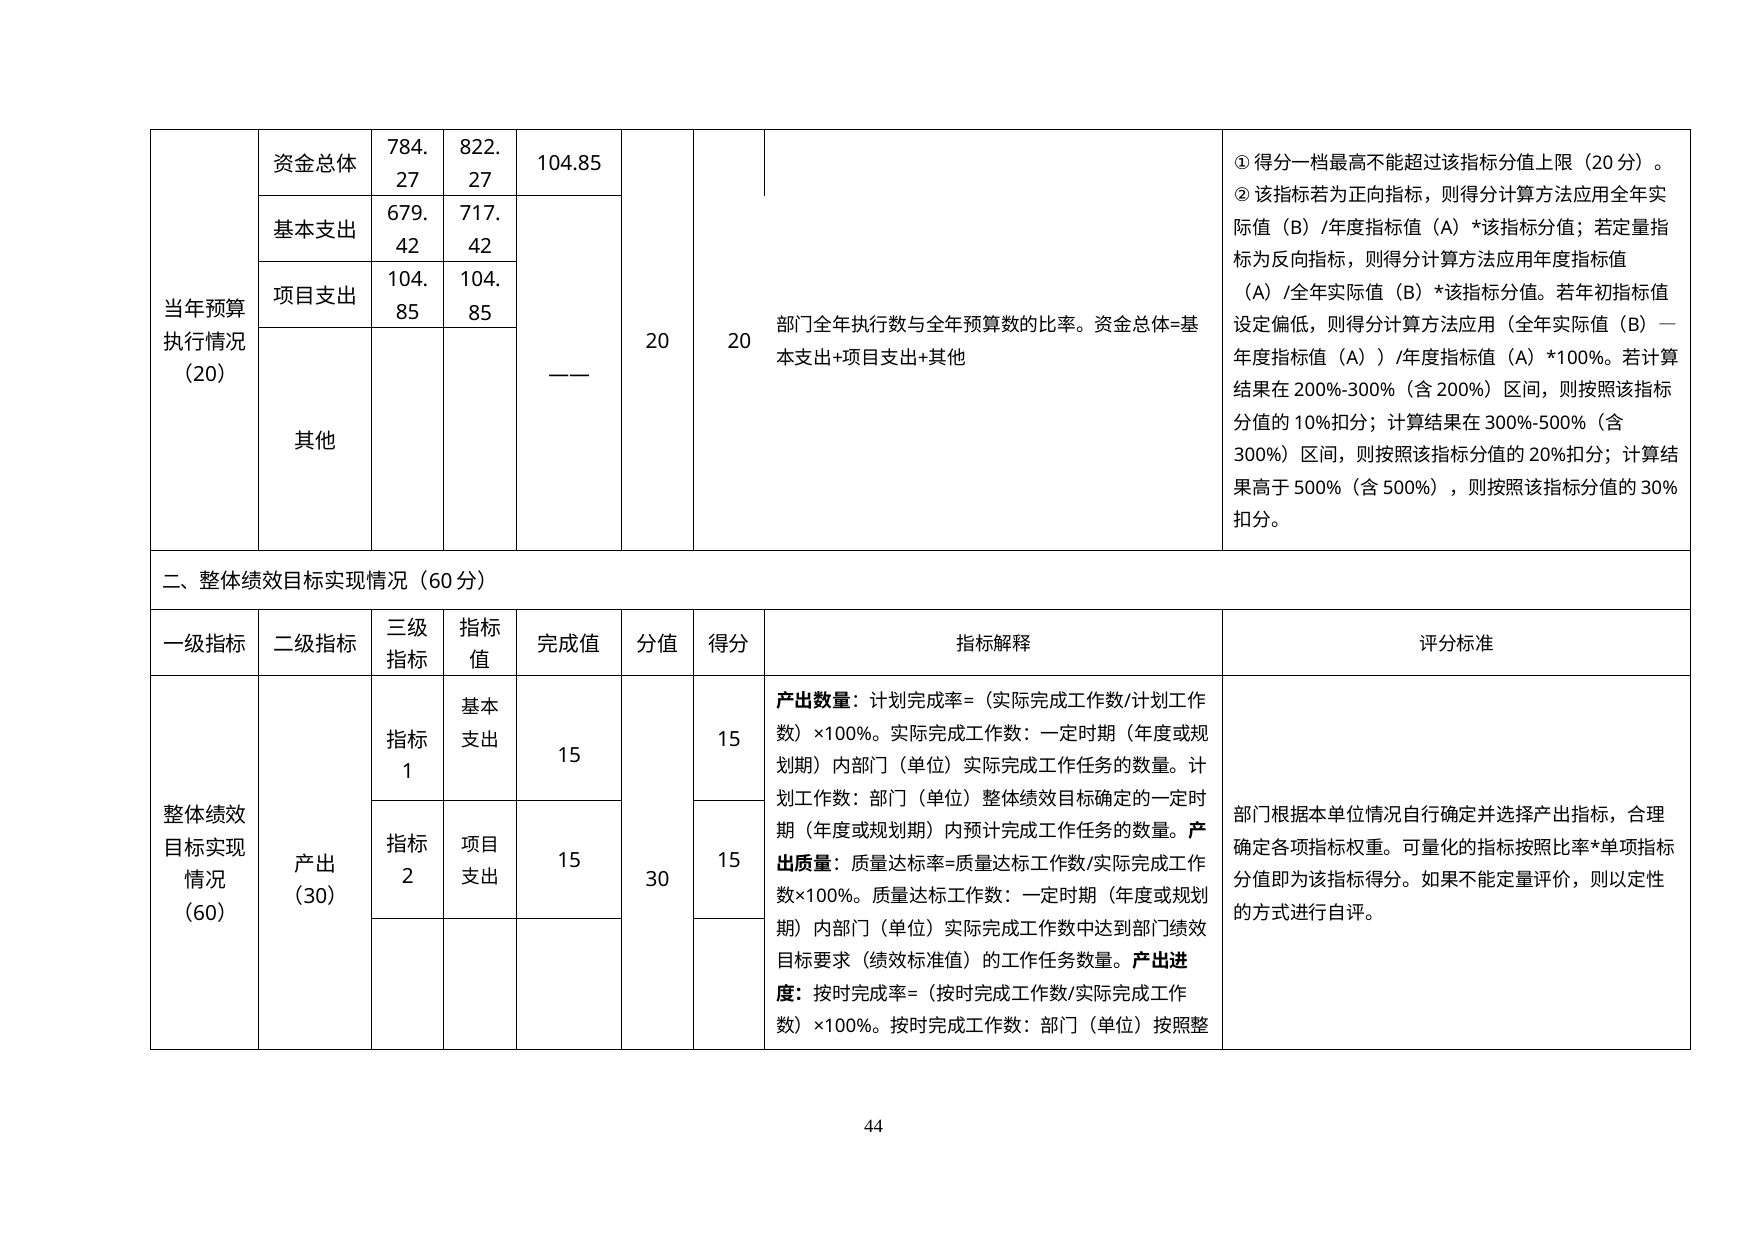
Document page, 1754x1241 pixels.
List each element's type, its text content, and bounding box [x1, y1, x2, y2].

table_cell 15 [517, 676, 621, 800]
table_cell 部门全年执行数与全年预算数的比率。资金总体=基本支出+项目支出+其他 [765, 130, 1222, 550]
table_cell 104.85 [517, 130, 621, 195]
table_cell 二级指标 [259, 610, 371, 675]
table_cell 784.27 [372, 130, 443, 195]
table_cell 指标值 [444, 610, 516, 675]
table_cell ①得分一档最高不能超过该指标分值上限（20分）。 ②该指标若为正向指标，则得分计算方法应用全年实际值（B）/年度指标值（A）*该指标分值；若定量指标为反向指标，则得分计算方法应用年度指标值（A）/全年实际值（B）*该指标分值。若年初指标值设定偏低，则得分计算方法应用（全年实际值（B）—年度指标值（A））/年度指标值（A）*100%。若计算结果在200%-300%（含200%）区间，则按照该指标分值的10%扣分；计算结果在300%-500%（含300%）区间，则按照该指标分值的20%扣分；计算结果高于500%（含500%），则按照该指标分值的30%扣分。 [1223, 130, 1690, 550]
table_cell 整体绩效目标实现情况（60） [151, 676, 258, 1048]
table_cell [517, 919, 621, 1048]
table_cell 项目支出 [259, 262, 371, 327]
table_cell 一级指标 [151, 610, 258, 675]
table_cell 基本支出 [259, 196, 371, 261]
table_cell 15 [517, 801, 621, 917]
table_cell 指标解释 [765, 610, 1222, 675]
table_cell 104.85 [372, 262, 443, 327]
table_cell 20 [694, 130, 764, 550]
table_cell 指标2 [372, 801, 443, 917]
table_cell 二、整体绩效目标实现情况（60分） [151, 551, 1690, 609]
table_cell 指标1 [372, 676, 443, 800]
table_cell [372, 328, 443, 550]
table_cell 15 [694, 676, 764, 800]
table_cell 30 [622, 676, 693, 1048]
table_cell 三级指标 [372, 610, 443, 675]
table_cell 完成值 [517, 610, 621, 675]
table_cell 得分 [694, 610, 764, 675]
table_cell 20 [622, 130, 693, 550]
table_cell —— [517, 196, 621, 550]
table_cell 104.85 [444, 262, 516, 327]
table_cell 679.42 [372, 196, 443, 261]
table_cell [444, 328, 516, 550]
table_cell 基本支出 [444, 676, 516, 800]
table_cell 部门根据本单位情况自行确定并选择产出指标，合理确定各项指标权重。可量化的指标按照比率*单项指标分值即为该指标得分。如果不能定量评价，则以定性的方式进行自评。 [1223, 676, 1690, 1048]
table_cell 资金总体 [259, 130, 371, 195]
table_cell 评分标准 [1223, 610, 1690, 675]
table_cell 项目支出 [444, 801, 516, 917]
table_cell 产出数量：计划完成率=（实际完成工作数/计划工作数）×100%。实际完成工作数：一定时期（年度或规划期）内部门（单位）实际完成工作任务的数量。计划工作数：部门（单位）整体绩效目标确定的一定时期（年度或规划期）内预计完成工作任务的数量。产出质量：质量达标率=质量达标工作数/实际完成工作数×100%。质量达标工作数：一定时期（年度或规划期）内部门（单位）实际完成工作数中达到部门绩效目标要求（绩效标准值）的工作任务数量。产出进度：按时完成率=（按时完成工作数/实际完成工作数）×100%。按时完成工作数：部门（单位）按照整体绩效目标确定的时限实际完成的工作任务数量。产出成本：单位产出相对于上一年度的节约额；②单位产出相对于市场同类产出的节约额；③部门公用经费的控制情况。 [765, 676, 1222, 1048]
table_cell 其他 [259, 328, 371, 550]
table_cell [372, 919, 443, 1048]
table_cell 822.27 [444, 130, 516, 195]
table_cell 产出（30） [259, 676, 371, 1048]
table_cell 15 [694, 801, 764, 917]
table_cell 717.42 [444, 196, 516, 261]
table_cell 当年预算执行情况（20） [151, 130, 258, 550]
table_cell [444, 919, 516, 1048]
table_cell [694, 919, 764, 1048]
table_cell 分值 [622, 610, 693, 675]
